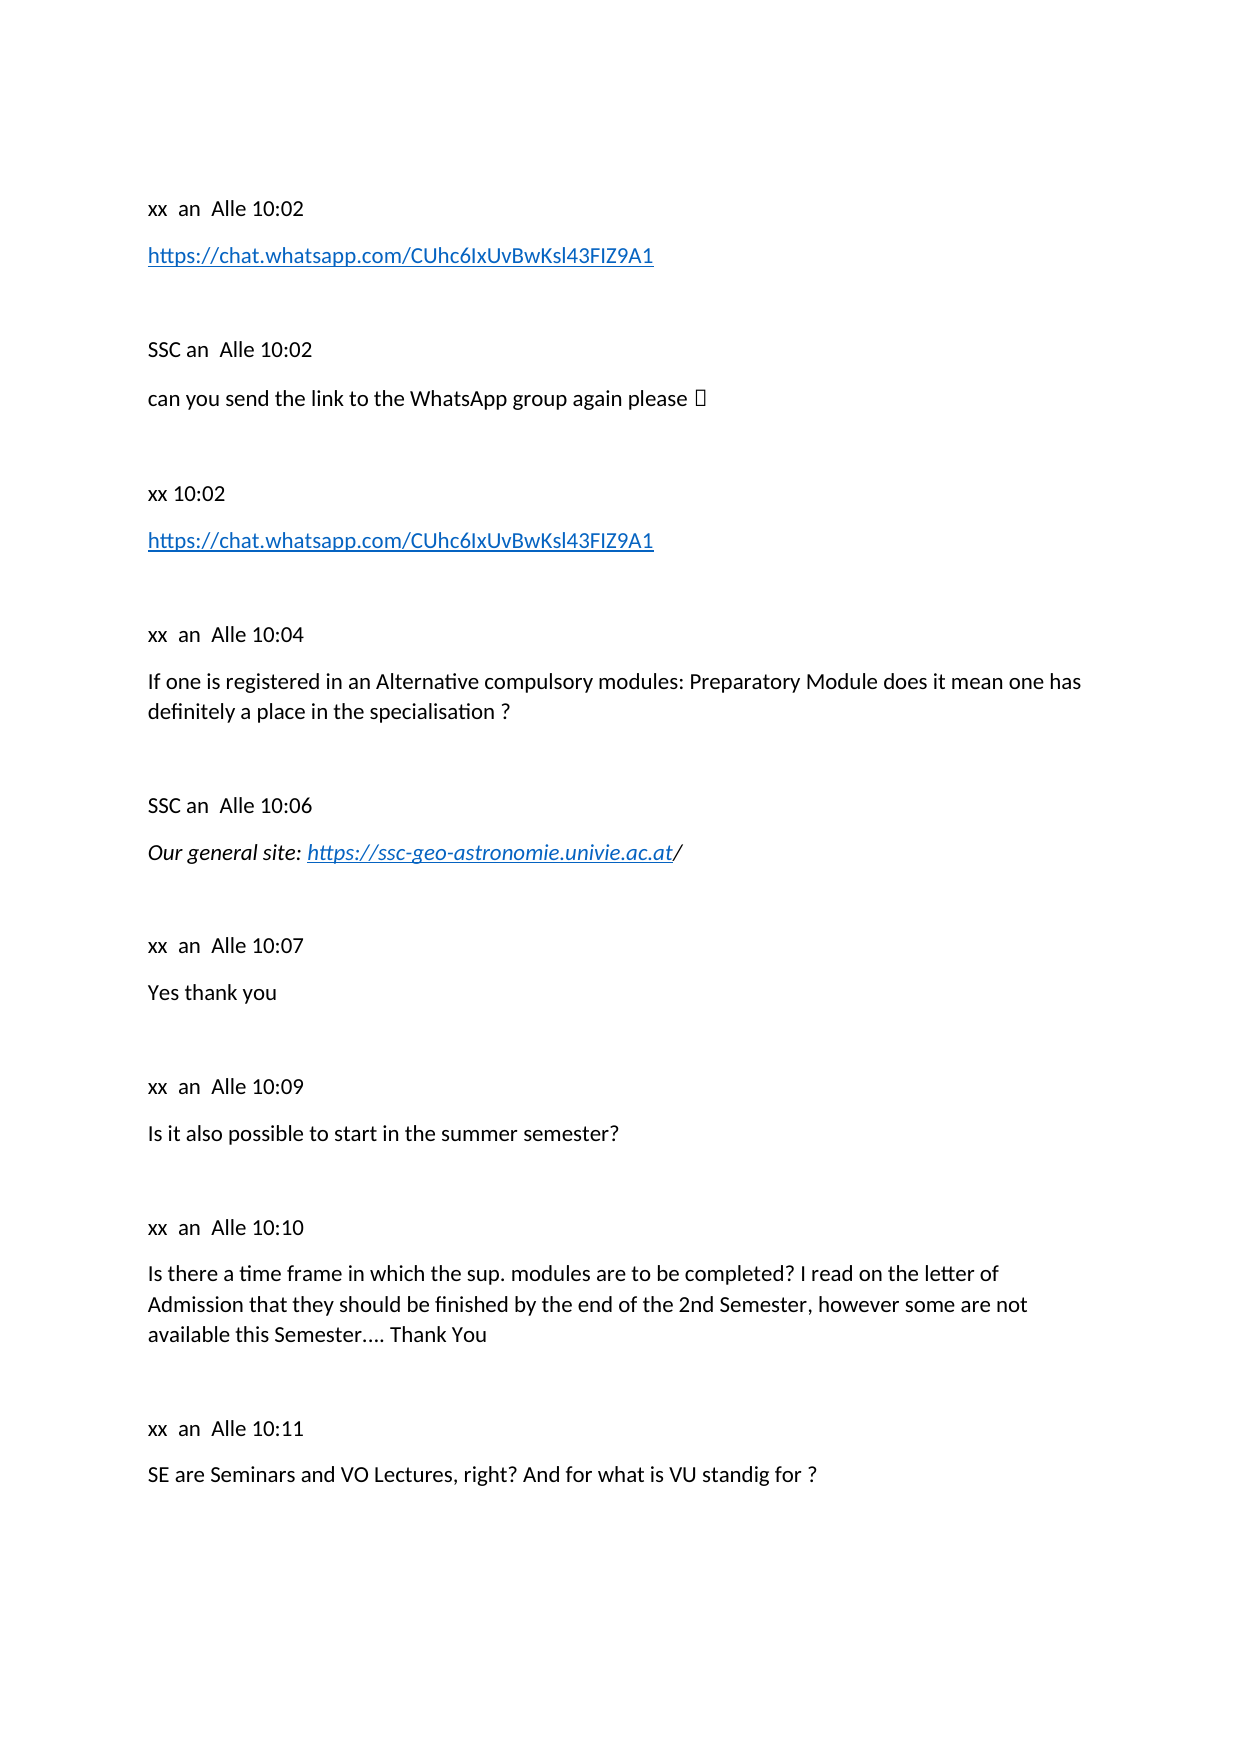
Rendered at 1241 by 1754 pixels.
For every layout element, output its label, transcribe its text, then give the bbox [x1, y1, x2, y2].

text Yes thank you [148, 978, 1093, 1006]
text xx an Alle 10:11 [148, 1414, 1093, 1442]
text xx 10:02 [148, 479, 1093, 507]
text Is it also possible to start in the summer semester? [148, 1119, 1093, 1147]
text SSC an Alle 10:02 [148, 335, 1093, 363]
text SE are Seminars and VO Lectures, right? And for what is VU standig for ? [148, 1461, 1093, 1488]
text xx an Alle 10:09 [148, 1072, 1093, 1100]
text xx an Alle 10:10 [148, 1213, 1093, 1241]
text xx an Alle 10:07 [148, 931, 1093, 959]
text can you send the link to the WhatsApp group again please 🙂 [148, 382, 1093, 413]
text If one is registered in an Alternative compulsory modules: Preparatory Module does it mean one has definitely a place in the specialisation ? [148, 667, 1093, 725]
text Is there a time frame in which the sup. modules are to be completed? I read on the letter of Admission that they should be finished by the end of the 2nd Semester, however some are not available this Semester.... Thank You [148, 1259, 1093, 1348]
text https://chat.whatsapp.com/CUhc6IxUvBwKsl43FIZ9A1 [148, 241, 1093, 269]
text Our general site: https://ssc-geo-astronomie.univie.ac.at/ [148, 838, 1093, 866]
text https://chat.whatsapp.com/CUhc6IxUvBwKsl43FIZ9A1 [148, 526, 1093, 554]
text xx an Alle 10:04 [148, 620, 1093, 648]
text xx an Alle 10:02 [148, 194, 1093, 222]
text SSC an Alle 10:06 [148, 791, 1093, 819]
